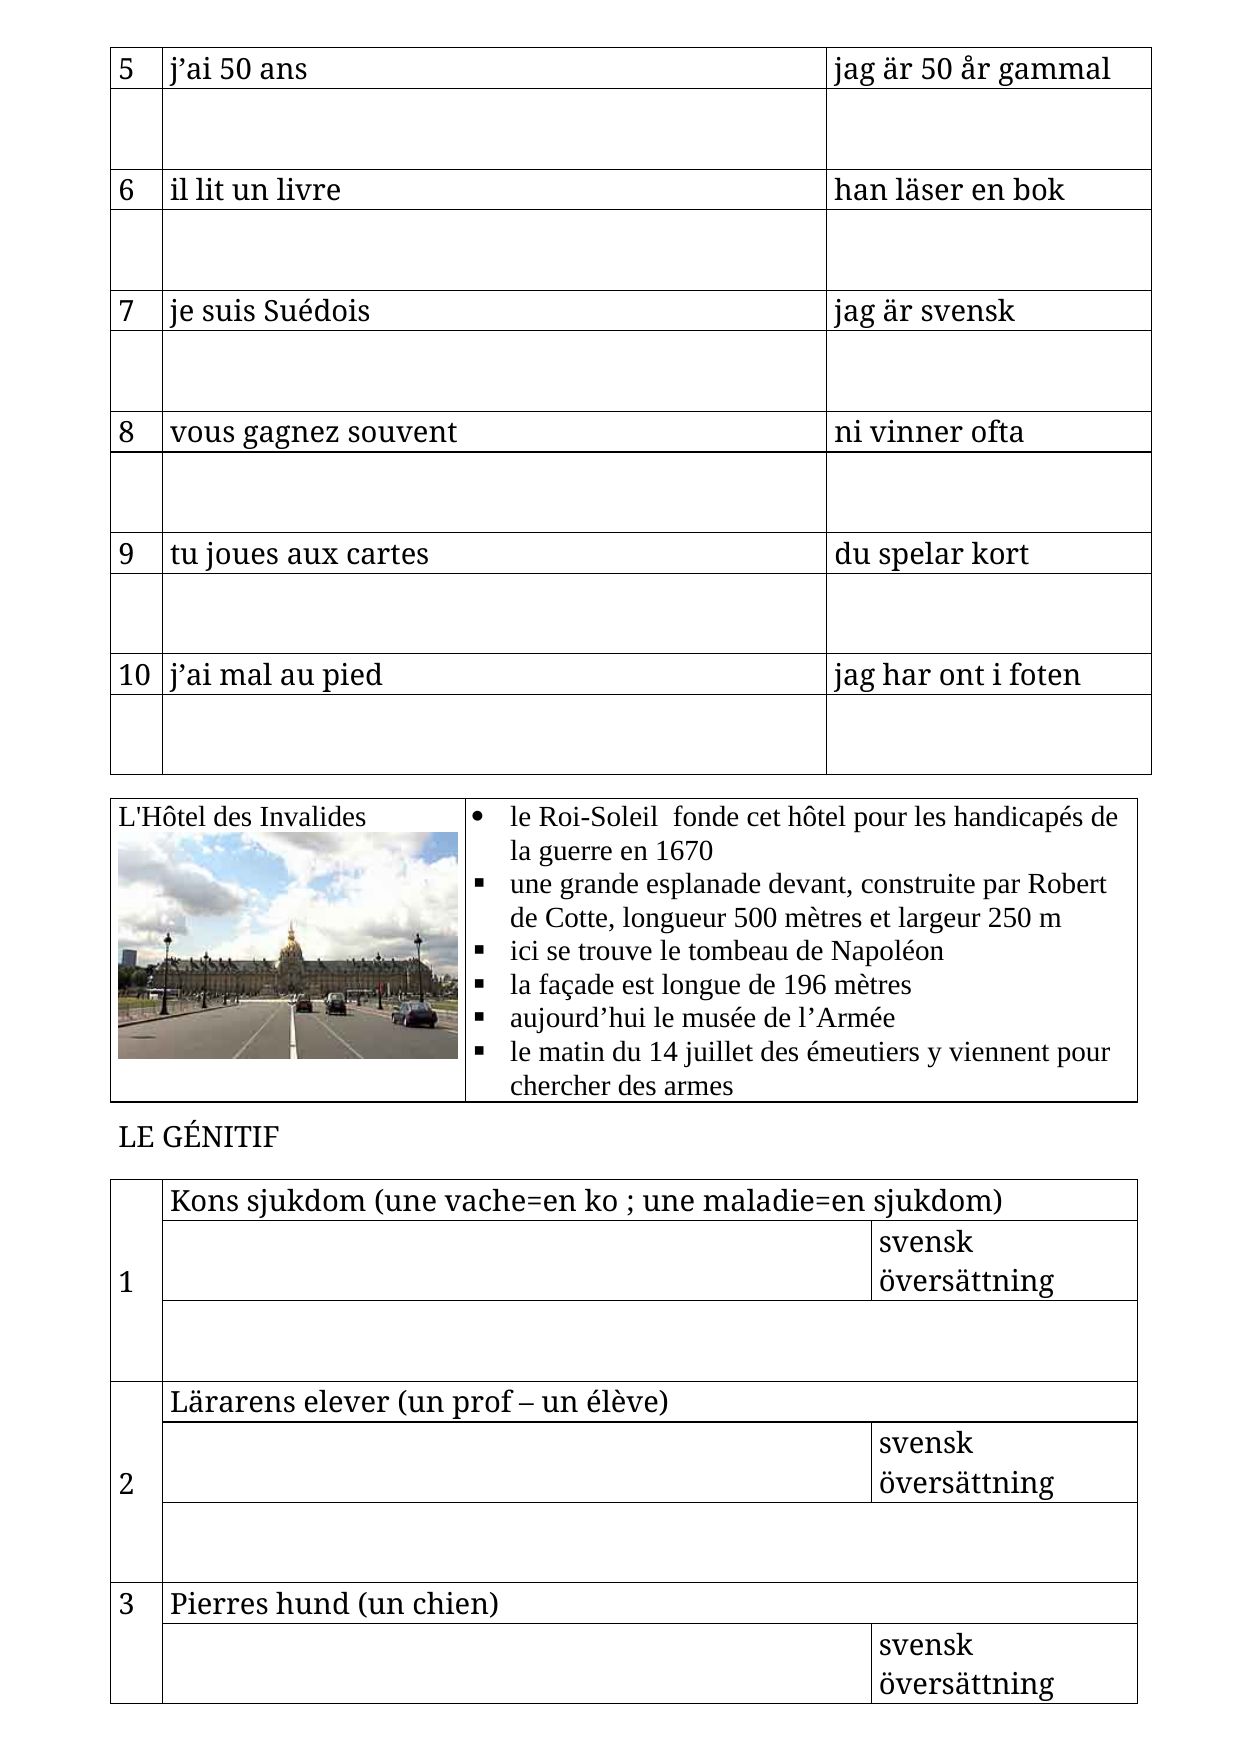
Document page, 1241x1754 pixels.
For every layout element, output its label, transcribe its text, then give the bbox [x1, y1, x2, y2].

table_cell jag har ont i foten [827, 654, 1151, 694]
table_cell [111, 574, 162, 653]
table_cell 5 [111, 48, 162, 88]
table_cell [163, 331, 826, 411]
table_cell [827, 210, 1151, 289]
table_cell [827, 453, 1151, 532]
table_cell j’ai 50 ans [163, 48, 826, 88]
table_cell [163, 1624, 871, 1703]
table_cell svensk översättning [872, 1624, 1137, 1703]
table_cell [163, 1221, 871, 1300]
table_header 1 [111, 1180, 162, 1381]
table_cell [163, 574, 826, 653]
table_cell jag är 50 år gammal [827, 48, 1151, 88]
table_cell [827, 89, 1151, 168]
table_cell 2 [111, 1382, 162, 1582]
table_cell 9 [111, 533, 162, 573]
table_cell 6 [111, 170, 162, 209]
table_cell ni vinner ofta [827, 412, 1151, 451]
table_cell j’ai mal au pied [163, 654, 826, 694]
table_cell [111, 89, 162, 168]
table_cell [111, 210, 162, 289]
table_cell [111, 331, 162, 411]
table_cell vous gagnez souvent [163, 412, 826, 451]
table_cell [163, 695, 826, 774]
table_cell [827, 331, 1151, 411]
text LE GÉNITIF [118, 1117, 1193, 1156]
table_cell [163, 89, 826, 168]
table_cell 8 [111, 412, 162, 451]
table_cell han läser en bok [827, 170, 1151, 209]
table_cell tu joues aux cartes [163, 533, 826, 573]
table_cell [163, 453, 826, 532]
table_cell [111, 453, 162, 532]
table_cell Lärarens elever (un prof – un élève) [163, 1382, 1137, 1421]
table_header Kons sjukdom (une vache=en ko ; une maladie=en sjukdom) [163, 1180, 1137, 1220]
table_cell svensk översättning [872, 1221, 1137, 1300]
table_header L'Hôtel des Invalides [111, 799, 465, 1101]
table_cell svensk översättning [872, 1423, 1137, 1502]
table_cell Pierres hund (un chien) [163, 1583, 1137, 1623]
table_cell il lit un livre [163, 170, 826, 209]
table_cell [163, 1301, 1137, 1381]
table_cell [111, 695, 162, 774]
table_cell 10 [111, 654, 162, 694]
table_cell 7 [111, 291, 162, 330]
table_cell [827, 695, 1151, 774]
picture [118, 832, 458, 1059]
table_cell jag är svensk [827, 291, 1151, 330]
table_cell du spelar kort [827, 533, 1151, 573]
table_cell [163, 1503, 1137, 1582]
table_cell [163, 1423, 871, 1502]
table_cell 3 [111, 1583, 162, 1703]
table_cell je suis Suédois [163, 291, 826, 330]
table_cell [163, 210, 826, 289]
table_cell [827, 574, 1151, 653]
table_header le Roi-Soleil fonde cet hôtel pour les handicapés de la guerre en 1670 une grande esplanade devant, construite par Robert de Cotte, longueur 500 mètres et largeur 250 m ici se trouve le tombeau de Napoléon la façade est longue de 196 mètres aujourd’hui le musée de l’Armée le matin du 14 juillet des émeutiers y viennent pour chercher des armes [466, 799, 1137, 1101]
